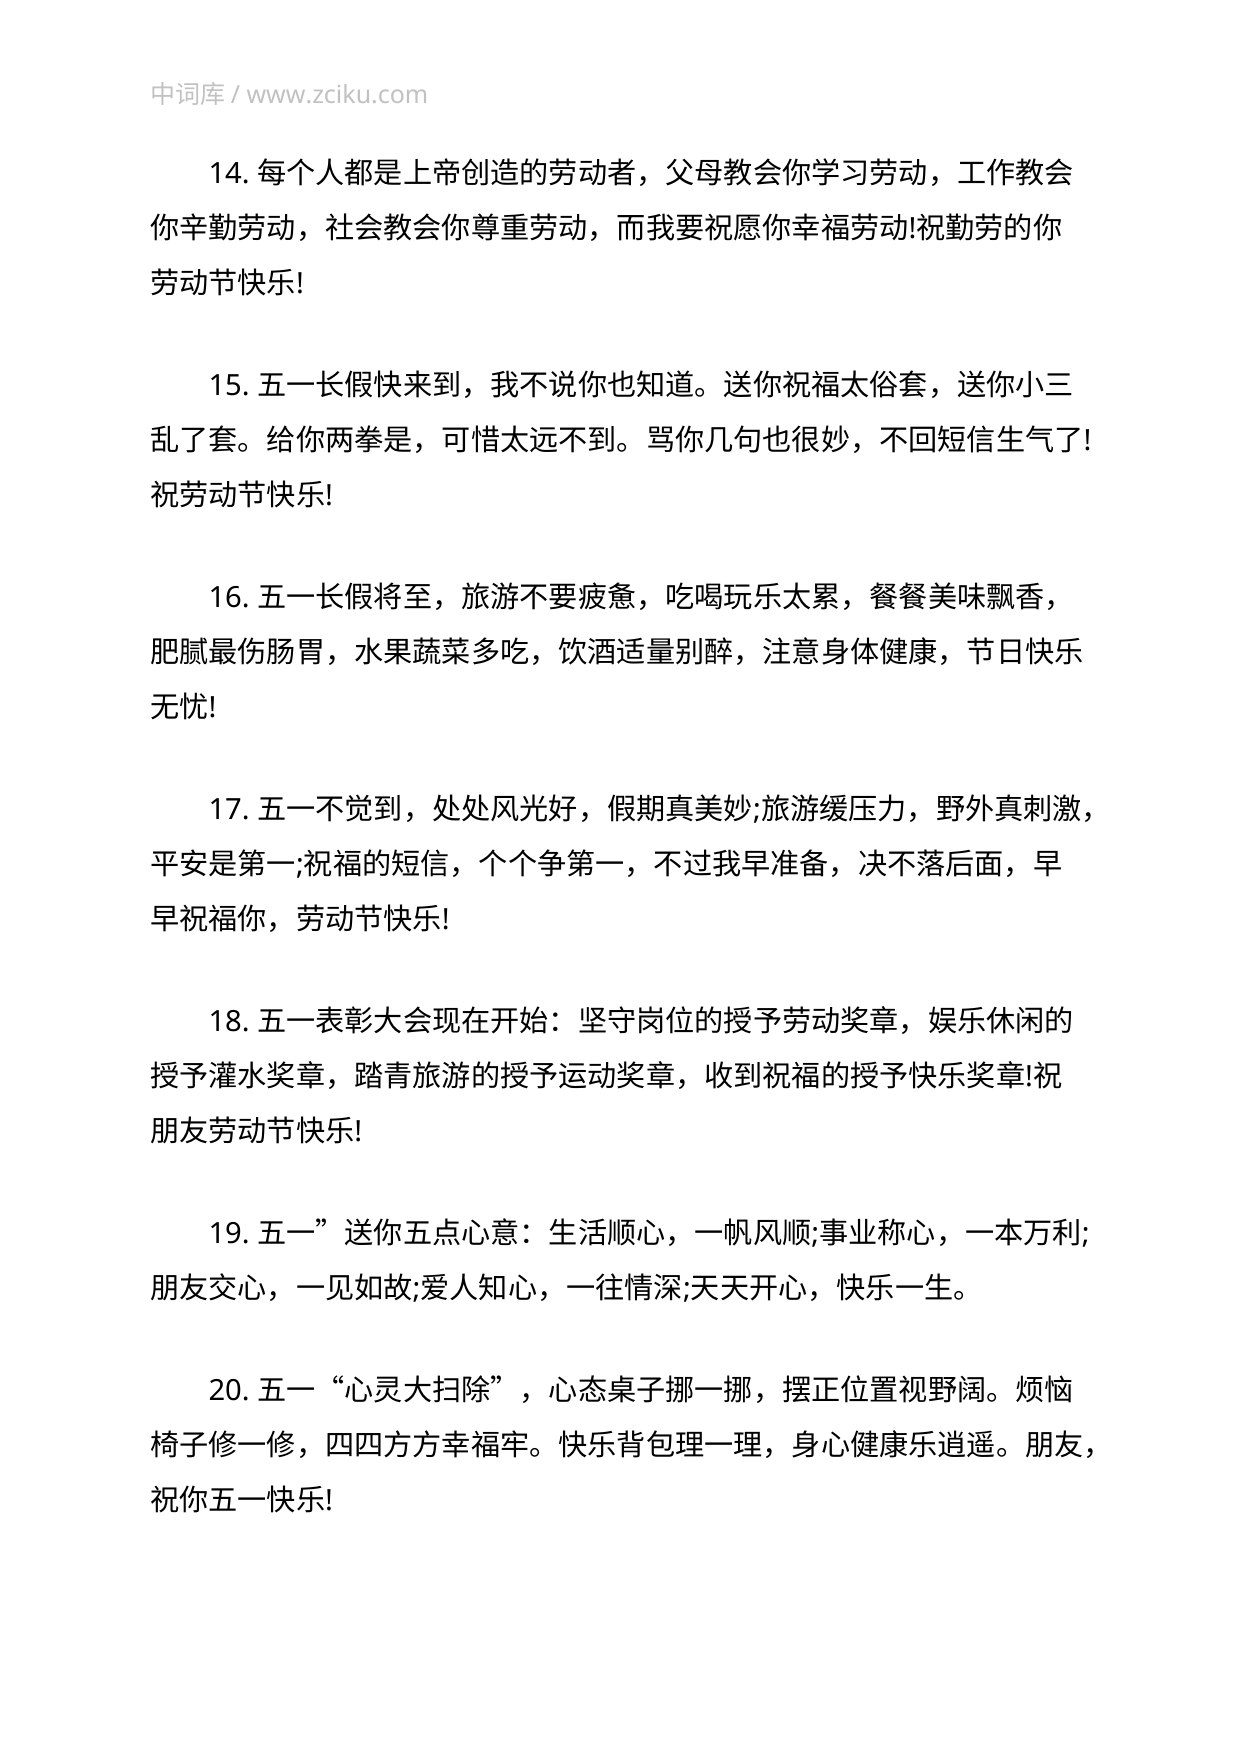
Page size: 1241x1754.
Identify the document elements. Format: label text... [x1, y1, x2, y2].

text 14. 每个人都是上帝创造的劳动者，父母教会你学习劳动，工作教会你辛勤劳动，社会教会你尊重劳动，而我要祝愿你幸福劳动!祝勤劳的你劳动节快乐! [150, 150, 1090, 302]
text 17. 五一不觉到，处处风光好，假期真美妙;旅游缓压力，野外真刺激，平安是第一;祝福的短信，个个争第一，不过我早准备，决不落后面，早早祝福你，劳动节快乐! [150, 786, 1090, 938]
text 15. 五一长假快来到，我不说你也知道。送你祝福太俗套，送你小三乱了套。给你两拳是，可惜太远不到。骂你几句也很妙，不回短信生气了!祝劳动节快乐! [150, 362, 1090, 514]
text 20. 五一“心灵大扫除”，心态桌子挪一挪，摆正位置视野阔。烦恼椅子修一修，四四方方幸福牢。快乐背包理一理，身心健康乐逍遥。朋友，祝你五一快乐! [150, 1367, 1090, 1519]
text 16. 五一长假将至，旅游不要疲惫，吃喝玩乐太累，餐餐美味飘香，肥腻最伤肠胃，水果蔬菜多吃，饮酒适量别醉，注意身体健康，节日快乐无忧! [150, 574, 1090, 726]
text 18. 五一表彰大会现在开始：坚守岗位的授予劳动奖章，娱乐休闲的授予灌水奖章，踏青旅游的授予运动奖章，收到祝福的授予快乐奖章!祝朋友劳动节快乐! [150, 998, 1090, 1150]
text 19. 五一”送你五点心意：生活顺心，一帆风顺;事业称心，一本万利;朋友交心，一见如故;爱人知心，一往情深;天天开心，快乐一生。 [150, 1210, 1090, 1307]
